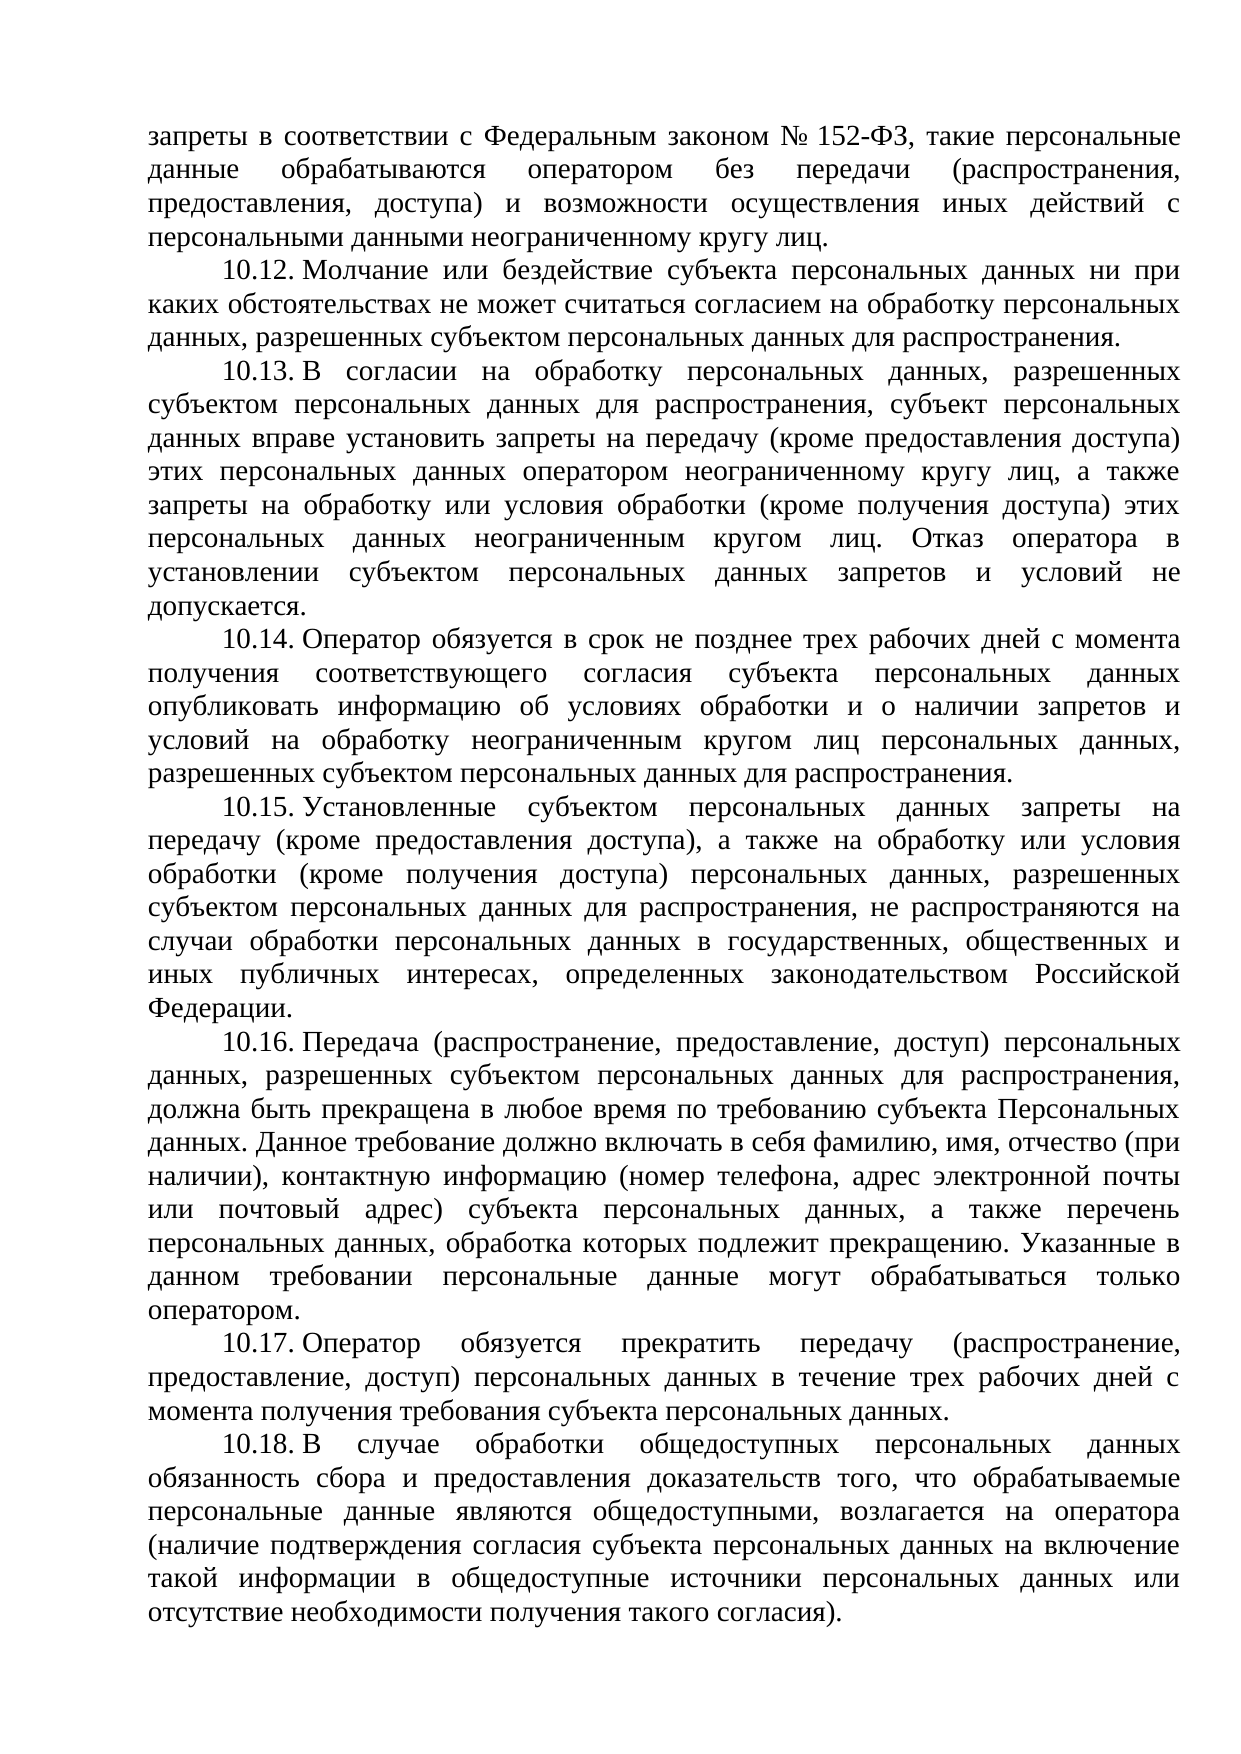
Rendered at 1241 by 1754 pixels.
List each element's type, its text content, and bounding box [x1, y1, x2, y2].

text Установленные субъектом персональных данных запреты на передачу (кроме предоставления доступа), а также на обработку или условия обработки (кроме получения доступа) персональных данных, разрешенных субъектом персональных данных для распространения, не распространяются на случаи обработки персональных данных в государственных, общественных и иных публичных интересах, определенных законодательством Российской Федерации. [148, 789, 1181, 1024]
text Передача (распространение, предоставление, доступ) персональных данных, разрешенных субъектом персональных данных для распространения, должна быть прекращена в любое время по требованию субъекта Персональных данных. Данное требование должно включать в себя фамилию, имя, отчество (при наличии), контактную информацию (номер телефона, адрес электронной почты или почтовый адрес) субъекта персональных данных, а также перечень персональных данных, обработка которых подлежит прекращению. Указанные в данном требовании персональные данные могут обрабатываться только оператором. [148, 1024, 1181, 1326]
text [148, 118, 1181, 252]
text В случае обработки общедоступных персональных данных обязанность сбора и предоставления доказательств того, что обрабатываемые персональные данные являются общедоступными, возлагается на оператора (наличие подтверждения согласия субъекта персональных данных на включение такой информации в общедоступные источники персональных данных или отсутствие необходимости получения такого согласия). [148, 1426, 1181, 1627]
text Оператор обязуется прекратить передачу (распространение, предоставление, доступ) персональных данных в течение трех рабочих дней с момента получения требования субъекта персональных данных. [148, 1326, 1181, 1426]
text В согласии на обработку персональных данных, разрешенных субъектом персональных данных для распространения, субъект персональных данных вправе установить запреты на передачу (кроме предоставления доступа) этих персональных данных оператором неограниченному кругу лиц, а также запреты на обработку или условия обработки (кроме получения доступа) этих персональных данных неограниченным кругом лиц. Отказ оператора в установлении субъектом персональных данных запретов и условий не допускается. [148, 353, 1181, 621]
text Оператор обязуется в срок не позднее трех рабочих дней с момента получения соответствующего согласия субъекта персональных данных опубликовать информацию об условиях обработки и о наличии запретов и условий на обработку неограниченным кругом лиц персональных данных, разрешенных субъектом персональных данных для распространения. [148, 621, 1181, 789]
text Молчание или бездействие субъекта персональных данных ни при каких обстоятельствах не может считаться согласием на обработку персональных данных, разрешенных субъектом персональных данных для распространения. [148, 252, 1181, 353]
